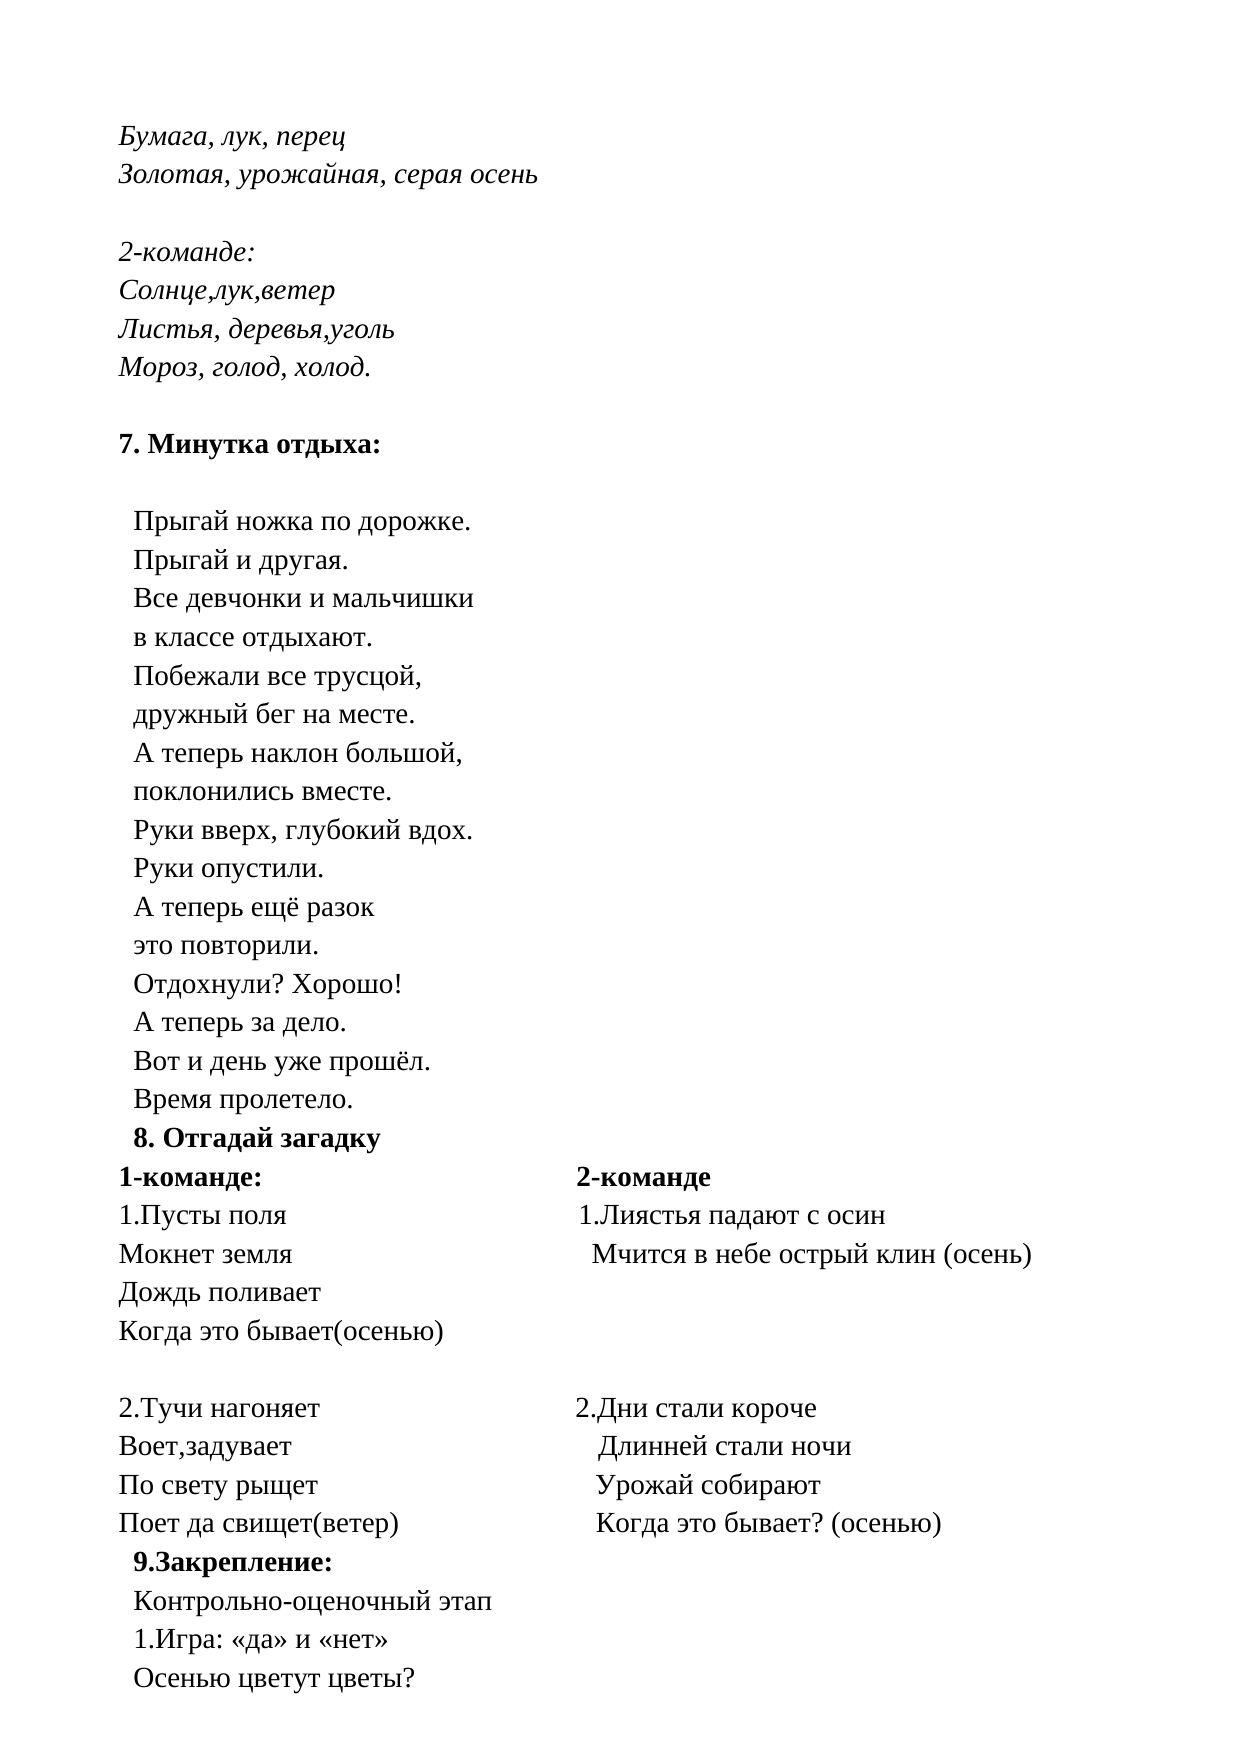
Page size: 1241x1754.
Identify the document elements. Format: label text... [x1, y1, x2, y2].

list Дождь поливает [118, 1274, 1152, 1308]
list 7. Минутка отдыха: Прыгай ножка по дорожке. Прыгай и другая. Все девчонки и мальчишки в классе отдыхают. Побежали все трусцой, дружный бег на месте. А теперь наклон большой, поклонились вместе. Руки вверх, глубокий вдох. Руки опустили. А теперь ещё разок это повторили. Отдохнули? Хорошо! А теперь за дело. Вот и день уже прошёл. Время пролетело. 8. Отгадай загадку [118, 426, 1152, 1154]
list Листья, деревья,уголь [118, 311, 1152, 344]
list Золотая, урожайная, серая осень [118, 157, 1152, 190]
list Мокнет земля Мчится в небе острый клин (осень) [118, 1236, 1152, 1269]
list 2.Тучи нагоняет 2.Дни стали короче [118, 1390, 1152, 1423]
list Мороз, голод, холод. [118, 349, 1152, 383]
list 2-команде: [118, 234, 1152, 267]
list 1.Пусты поля 1.Лиястья падают с осин [118, 1197, 1152, 1231]
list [118, 1506, 1152, 1693]
list По свету рыщет Урожай собирают [118, 1467, 1152, 1501]
list Бумага, лук, перец [118, 118, 1152, 152]
list Когда это бывает(осенью) [118, 1313, 1152, 1346]
list 1-команде: 2-команде [118, 1159, 1152, 1192]
list Воет,задувает Длинней стали ночи [118, 1428, 1152, 1462]
list Солнце,лук,ветер [118, 272, 1152, 306]
